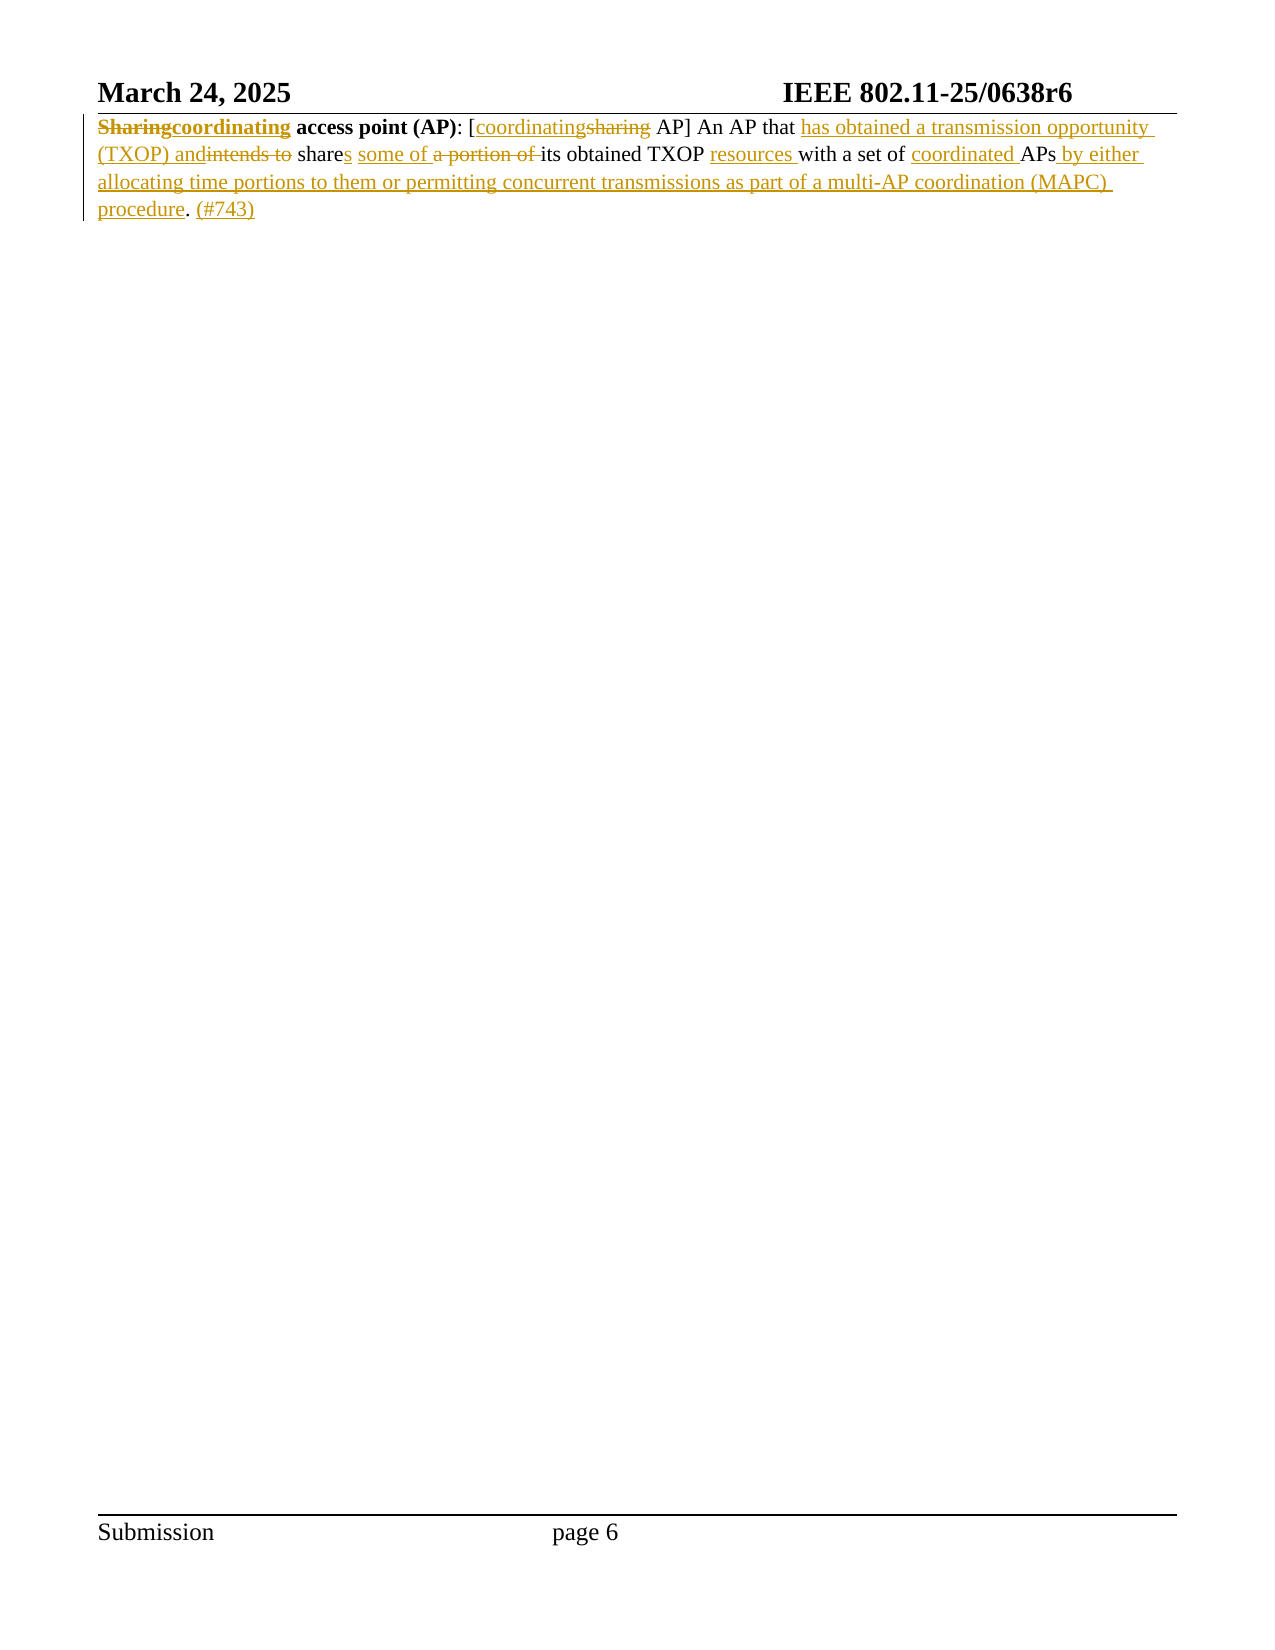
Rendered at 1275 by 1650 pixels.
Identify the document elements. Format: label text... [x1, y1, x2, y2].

text access point (AP): [ AP] An AP that share its obtained TXOP with a set of APs. [97, 114, 1177, 221]
